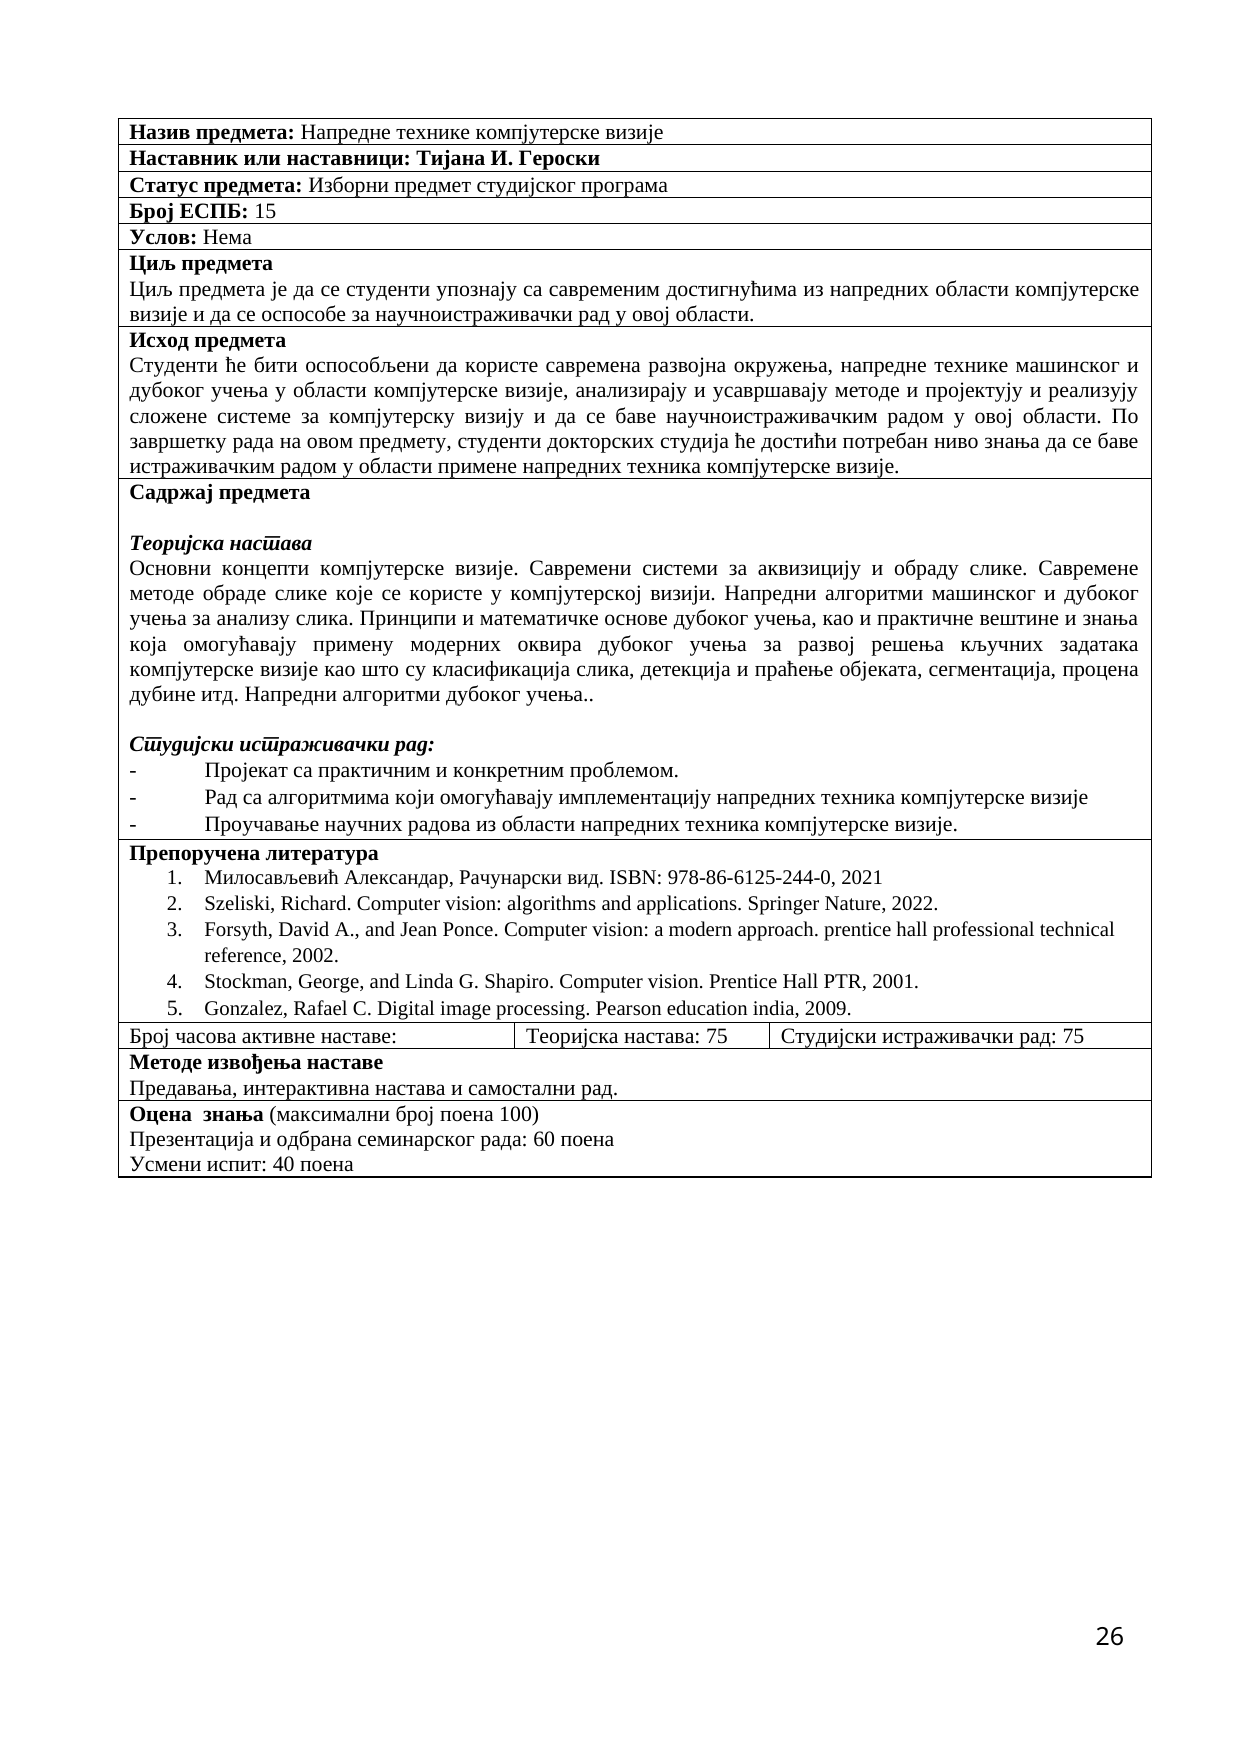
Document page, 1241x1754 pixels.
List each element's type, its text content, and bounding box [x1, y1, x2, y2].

table_cell Циљ предмета Циљ предмета је да се студенти упознају са савременим достигнућима из напредних области компјутерске визије и да се оспособе за научноистраживачки рад у овој области. [119, 250, 1151, 326]
table_cell Садржај предмета Теоријска настава Основни концепти компјутерске визије. Савремени системи за аквизицију и обраду слике. Савремене методе обраде слике које се користе у компјутерској визији. Напредни алгоритми машинског и дубоког учења за анализу слика. Принципи и математичке основе дубоког учења, као и практичне вештине и знања која омогућавају примену модерних оквира дубоког учења за развој решења кључних задатака компјутерске визије као што су класификација слика, детекција и праћење објеката, сегментација, процена дубине итд. Напредни алгоритми дубоког учења.. Студијски истраживачки рад: Пројекат са практичним и конкретним проблемом. Рад са алгоритмима који омогућавају имплементацију напредних техника компјутерске визије Проучавање научних радова из области напредних техника компјутерске визије. [119, 479, 1151, 838]
table_cell Оцена знања (максимални број поена 100) Презентација и одбрана семинарског рада: 60 поена Усмени испит: 40 поена [119, 1101, 1151, 1176]
table_cell Број ЕСПБ: 15 [119, 198, 1151, 223]
table_cell Наставник или наставници: Тијана И. Героски [119, 145, 1151, 171]
table_cell Теоријска настава: 75 [515, 1023, 769, 1048]
table_cell Услов: Нема [119, 224, 1151, 249]
table_header Назив предмета: Напредне технике компјутерске визије [119, 119, 1151, 144]
table_cell Број часова активне наставе: [119, 1023, 514, 1048]
table_cell Препоручена литература Милосављевић Александар, Рачунарски вид. ISBN: 978-86-6125-244-0, 2021 Szeliski, Richard. Computer vision: algorithms and applications. Springer Nature, 2022. Forsyth, David A., and Jean Ponce. Computer vision: a modern approach. prentice hall professional technical reference, 2002. Stockman, George, and Linda G. Shapiro. Computer vision. Prentice Hall PTR, 2001. Gonzalez, Rafael C. Digital image processing. Pearson education india, 2009. [119, 840, 1151, 1022]
table_cell Методе извођења наставе Предавања, интерактивна настава и самостални рад. [119, 1049, 1151, 1100]
table_cell Исход предмета Студенти ће бити оспособљени да користе савремена развојна окружења, напредне технике машинског и дубоког учења у области компјутерске визије, анализирају и усавршавају методе и пројектују и реализују сложене системе за компјутерску визију и да се баве научноистраживачким радом у овој области. По завршетку рада на овом предмету, студенти докторских студија ће достићи потребан ниво знања да се баве истраживачким радом у области примене напредних техника компјутерске визије. [119, 327, 1151, 478]
table_cell Статус предмета: Изборни предмет студијског програма [119, 172, 1151, 197]
table_cell Студијски истраживачки рад: 75 [770, 1023, 1151, 1048]
